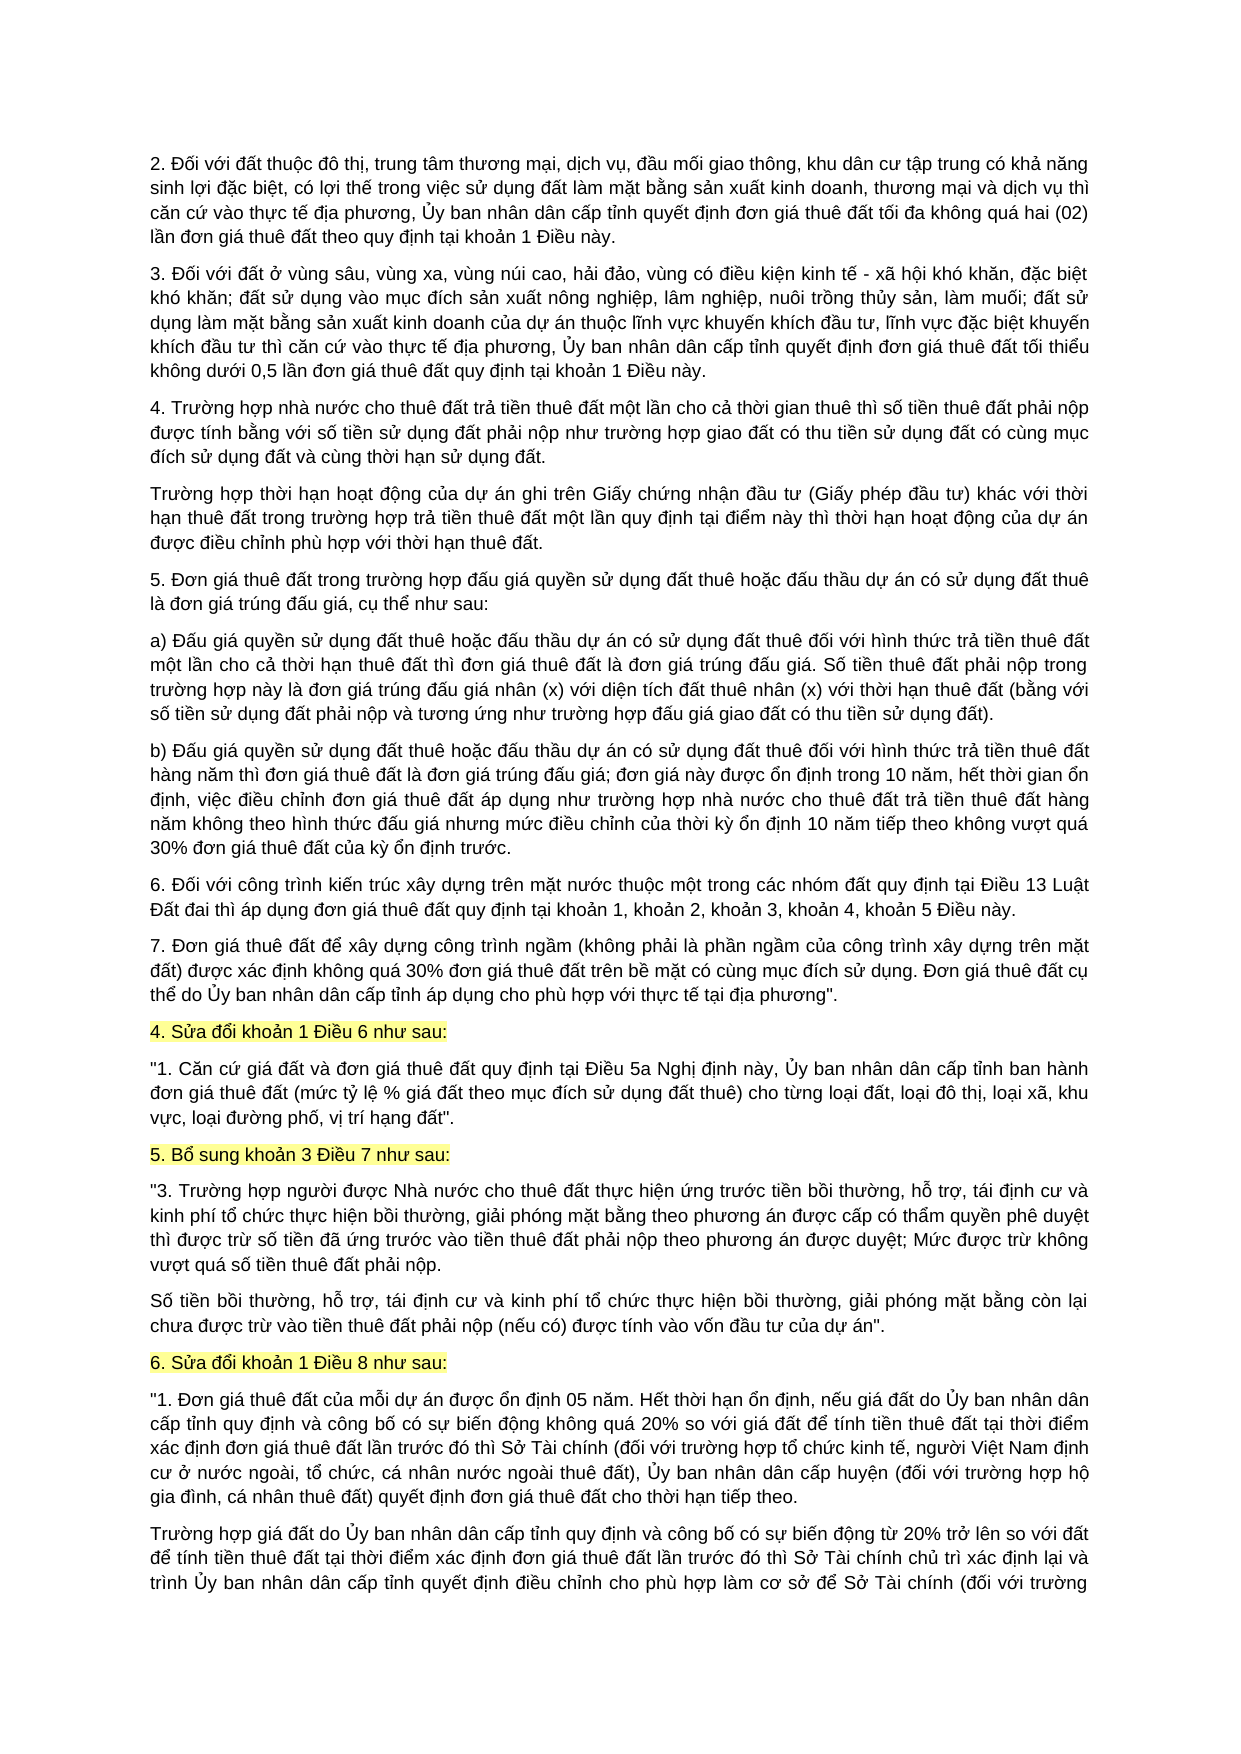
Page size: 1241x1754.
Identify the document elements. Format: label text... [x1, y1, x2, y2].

text "1. Căn cứ giá đất và đơn giá thuê đất quy định tại Điều 5a Nghị định này, Ủy ban nhân dân cấp tỉnh ban hành đơn giá thuê đất (mức tỷ lệ % giá đất theo mục đích sử dụng đất thuê) cho từng loại đất, loại đô thị, loại xã, khu vực, loại đường phố, vị trí hạng đất". [150, 1055, 1090, 1128]
text 4. Trường hợp nhà nước cho thuê đất trả tiền thuê đất một lần cho cả thời gian thuê thì số tiền thuê đất phải nộp được tính bằng với số tiền sử dụng đất phải nộp như trường hợp giao đất có thu tiền sử dụng đất có cùng mục đích sử dụng đất và cùng thời hạn sử dụng đất. [150, 394, 1090, 467]
text Trường hợp thời hạn hoạt động của dự án ghi trên Giấy chứng nhận đầu tư (Giấy phép đầu tư) khác với thời hạn thuê đất trong trường hợp trả tiền thuê đất một lần quy định tại điểm này thì thời hạn hoạt động của dự án được điều chỉnh phù hợp với thời hạn thuê đất. [150, 480, 1090, 553]
text 6. Đối với công trình kiến trúc xây dựng trên mặt nước thuộc một trong các nhóm đất quy định tại Điều 13 Luật Đất đai thì áp dụng đơn giá thuê đất quy định tại khoản 1, khoản 2, khoản 3, khoản 4, khoản 5 Điều này. [150, 871, 1090, 920]
text 4. Sửa đổi khoản 1 Điều 6 như sau: [150, 1018, 1090, 1042]
text 5. Đơn giá thuê đất trong trường hợp đấu giá quyền sử dụng đất thuê hoặc đấu thầu dự án có sử dụng đất thuê là đơn giá trúng đấu giá, cụ thể như sau: [150, 566, 1090, 614]
text 2. Đối với đất thuộc đô thị, trung tâm thương mại, dịch vụ, đầu mối giao thông, khu dân cư tập trung có khả năng sinh lợi đặc biệt, có lợi thế trong việc sử dụng đất làm mặt bằng sản xuất kinh doanh, thương mại và dịch vụ thì căn cứ vào thực tế địa phương, Ủy ban nhân dân cấp tỉnh quyết định đơn giá thuê đất tối đa không quá hai (02) lần đơn giá thuê đất theo quy định tại khoản 1 Điều này. [150, 150, 1090, 247]
text 3. Đối với đất ở vùng sâu, vùng xa, vùng núi cao, hải đảo, vùng có điều kiện kinh tế - xã hội khó khăn, đặc biệt khó khăn; đất sử dụng vào mục đích sản xuất nông nghiệp, lâm nghiệp, nuôi trồng thủy sản, làm muối; đất sử dụng làm mặt bằng sản xuất kinh doanh của dự án thuộc lĩnh vực khuyến khích đầu tư, lĩnh vực đặc biệt khuyến khích đầu tư thì căn cứ vào thực tế địa phương, Ủy ban nhân dân cấp tỉnh quyết định đơn giá thuê đất tối thiểu không dưới 0,5 lần đơn giá thuê đất quy định tại khoản 1 Điều này. [150, 260, 1090, 382]
text "3. Trường hợp người được Nhà nước cho thuê đất thực hiện ứng trước tiền bồi thường, hỗ trợ, tái định cư và kinh phí tổ chức thực hiện bồi thường, giải phóng mặt bằng theo phương án được cấp có thẩm quyền phê duyệt thì được trừ số tiền đã ứng trước vào tiền thuê đất phải nộp theo phương án được duyệt; Mức được trừ không vượt quá số tiền thuê đất phải nộp. [150, 1177, 1090, 1275]
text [150, 1520, 1090, 1593]
text "1. Đơn giá thuê đất của mỗi dự án được ổn định 05 năm. Hết thời hạn ổn định, nếu giá đất do Ủy ban nhân dân cấp tỉnh quy định và công bố có sự biến động không quá 20% so với giá đất để tính tiền thuê đất tại thời điểm xác định đơn giá thuê đất lần trước đó thì Sở Tài chính (đối với trường hợp tổ chức kinh tế, người Việt Nam định cư ở nước ngoài, tổ chức, cá nhân nước ngoài thuê đất), Ủy ban nhân dân cấp huyện (đối với trường hợp hộ gia đình, cá nhân thuê đất) quyết định đơn giá thuê đất cho thời hạn tiếp theo. [150, 1386, 1090, 1507]
text 6. Sửa đổi khoản 1 Điều 8 như sau: [150, 1349, 1090, 1373]
text 7. Đơn giá thuê đất để xây dựng công trình ngầm (không phải là phần ngầm của công trình xây dựng trên mặt đất) được xác định không quá 30% đơn giá thuê đất trên bề mặt có cùng mục đích sử dụng. Đơn giá thuê đất cụ thể do Ủy ban nhân dân cấp tỉnh áp dụng cho phù hợp với thực tế tại địa phương". [150, 932, 1090, 1006]
text 5. Bổ sung khoản 3 Điều 7 như sau: [150, 1141, 1090, 1165]
text b) Đấu giá quyền sử dụng đất thuê hoặc đấu thầu dự án có sử dụng đất thuê đối với hình thức trả tiền thuê đất hàng năm thì đơn giá thuê đất là đơn giá trúng đấu giá; đơn giá này được ổn định trong 10 năm, hết thời gian ổn định, việc điều chỉnh đơn giá thuê đất áp dụng như trường hợp nhà nước cho thuê đất trả tiền thuê đất hàng năm không theo hình thức đấu giá nhưng mức điều chỉnh của thời kỳ ổn định 10 năm tiếp theo không vượt quá 30% đơn giá thuê đất của kỳ ổn định trước. [150, 737, 1090, 859]
text a) Đấu giá quyền sử dụng đất thuê hoặc đấu thầu dự án có sử dụng đất thuê đối với hình thức trả tiền thuê đất một lần cho cả thời hạn thuê đất thì đơn giá thuê đất là đơn giá trúng đấu giá. Số tiền thuê đất phải nộp trong trường hợp này là đơn giá trúng đấu giá nhân (x) với diện tích đất thuê nhân (x) với thời hạn thuê đất (bằng với số tiền sử dụng đất phải nộp và tương ứng như trường hợp đấu giá giao đất có thu tiền sử dụng đất). [150, 627, 1090, 724]
text Số tiền bồi thường, hỗ trợ, tái định cư và kinh phí tổ chức thực hiện bồi thường, giải phóng mặt bằng còn lại chưa được trừ vào tiền thuê đất phải nộp (nếu có) được tính vào vốn đầu tư của dự án". [150, 1287, 1090, 1336]
